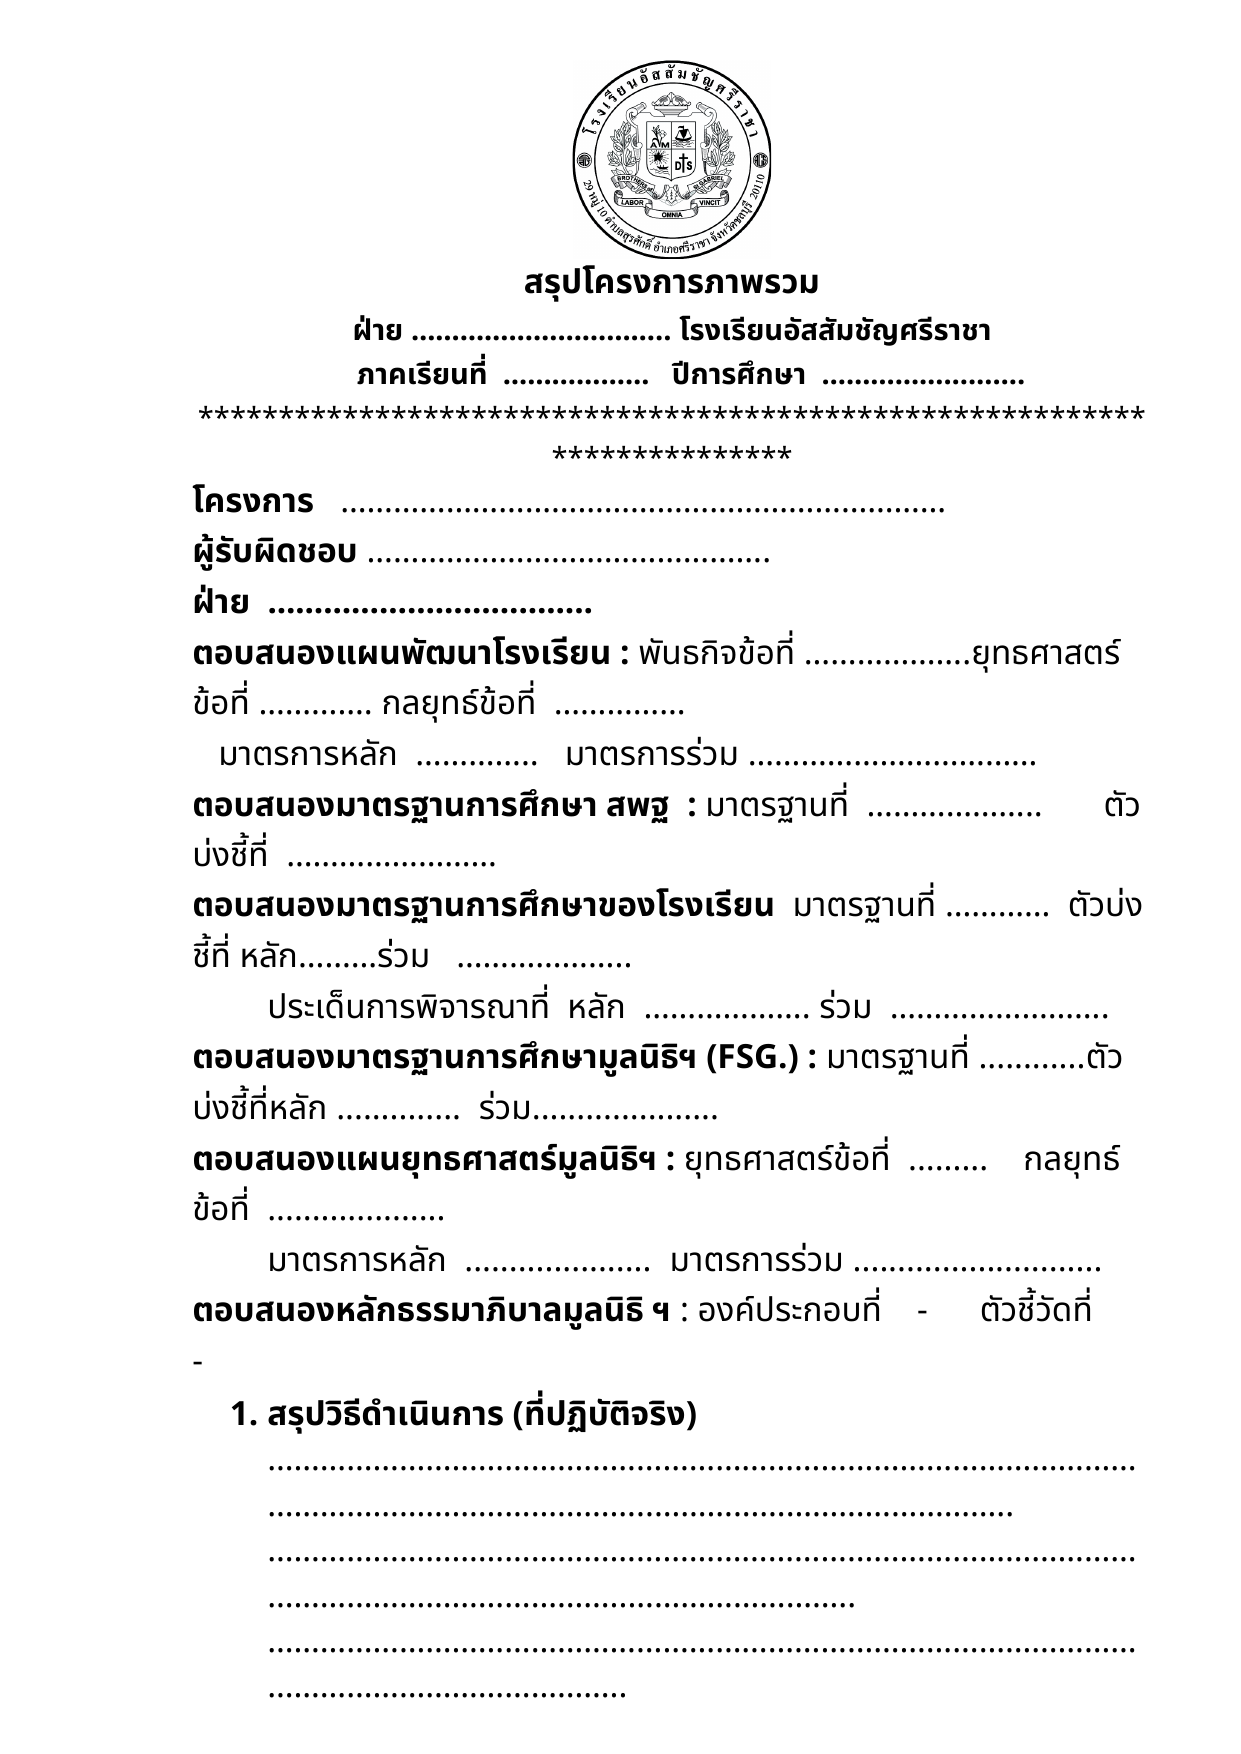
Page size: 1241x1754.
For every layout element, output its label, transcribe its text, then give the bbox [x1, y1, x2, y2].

text มาตรการหลัก ………….. มาตรการร่วม …………………………… [192, 730, 1152, 780]
list สรุปวิธีดำเนินการ (ที่ปฏิบัติจริง) [229, 1388, 1179, 1435]
picture [572, 60, 772, 259]
text สรุปโครงการภาพรวม [192, 258, 1152, 309]
text มาตรการหลัก ..................... มาตรการร่วม ............................ [192, 1236, 1152, 1286]
text ตอบสนองหลักธรรมาภิบาลมูลนิธิ ฯ : องค์ประกอบที่ - ตัวชี้วัดที่ - [192, 1286, 1152, 1382]
text ……………………………………………………………………………………………………………………………..…………………………………..…………………………………………………………………………………………………………………………..……………………..………………………………………………………………………………………………………………………….. [267, 1435, 1152, 1708]
text ตอบสนองแผนพัฒนาโรงเรียน : พันธกิจข้อที่ ……………….ยุทธศาสตร์ข้อที่ …………. กลยุทธ์ข้อที่ …………… [192, 628, 1152, 730]
text ************************************************************************** [192, 397, 1152, 477]
text ภาคเรียนที่ ……………… ปีการศึกษา ……………………. [192, 353, 1152, 397]
text ประเด็นการพิจารณาที่ หลัก ………………. ร่วม ……………………. [192, 982, 1152, 1033]
text ตอบสนองแผนยุทธศาสตร์มูลนิธิฯ : ยุทธศาสตร์ข้อที่ ......... กลยุทธ์ข้อที่ .................... [192, 1134, 1152, 1236]
text ฝ่าย ………………………….. โรงเรียนอัสสัมชัญศรีราชา [192, 309, 1152, 353]
text ตอบสนองมาตรฐานการศึกษา สพฐ : มาตรฐานที่ ……………….. ตัวบ่งชี้ที่ …………………… [192, 780, 1152, 881]
text ผู้รับผิดชอบ ………………………………………. ฝ่าย …………………………….. [192, 527, 1152, 628]
text โครงการ …………………………………………………………… [192, 477, 1152, 527]
text ตอบสนองมาตรฐานการศึกษามูลนิธิฯ (FSG.) : มาตรฐานที่ ............ตัวบ่งชี้ที่หลัก .............. ร่วม..................... [192, 1033, 1152, 1134]
text ตอบสนองมาตรฐานการศึกษาของโรงเรียน มาตรฐานที่ ………… ตัวบ่งชี้ที่ หลัก………ร่วม ……………….. [192, 881, 1152, 982]
